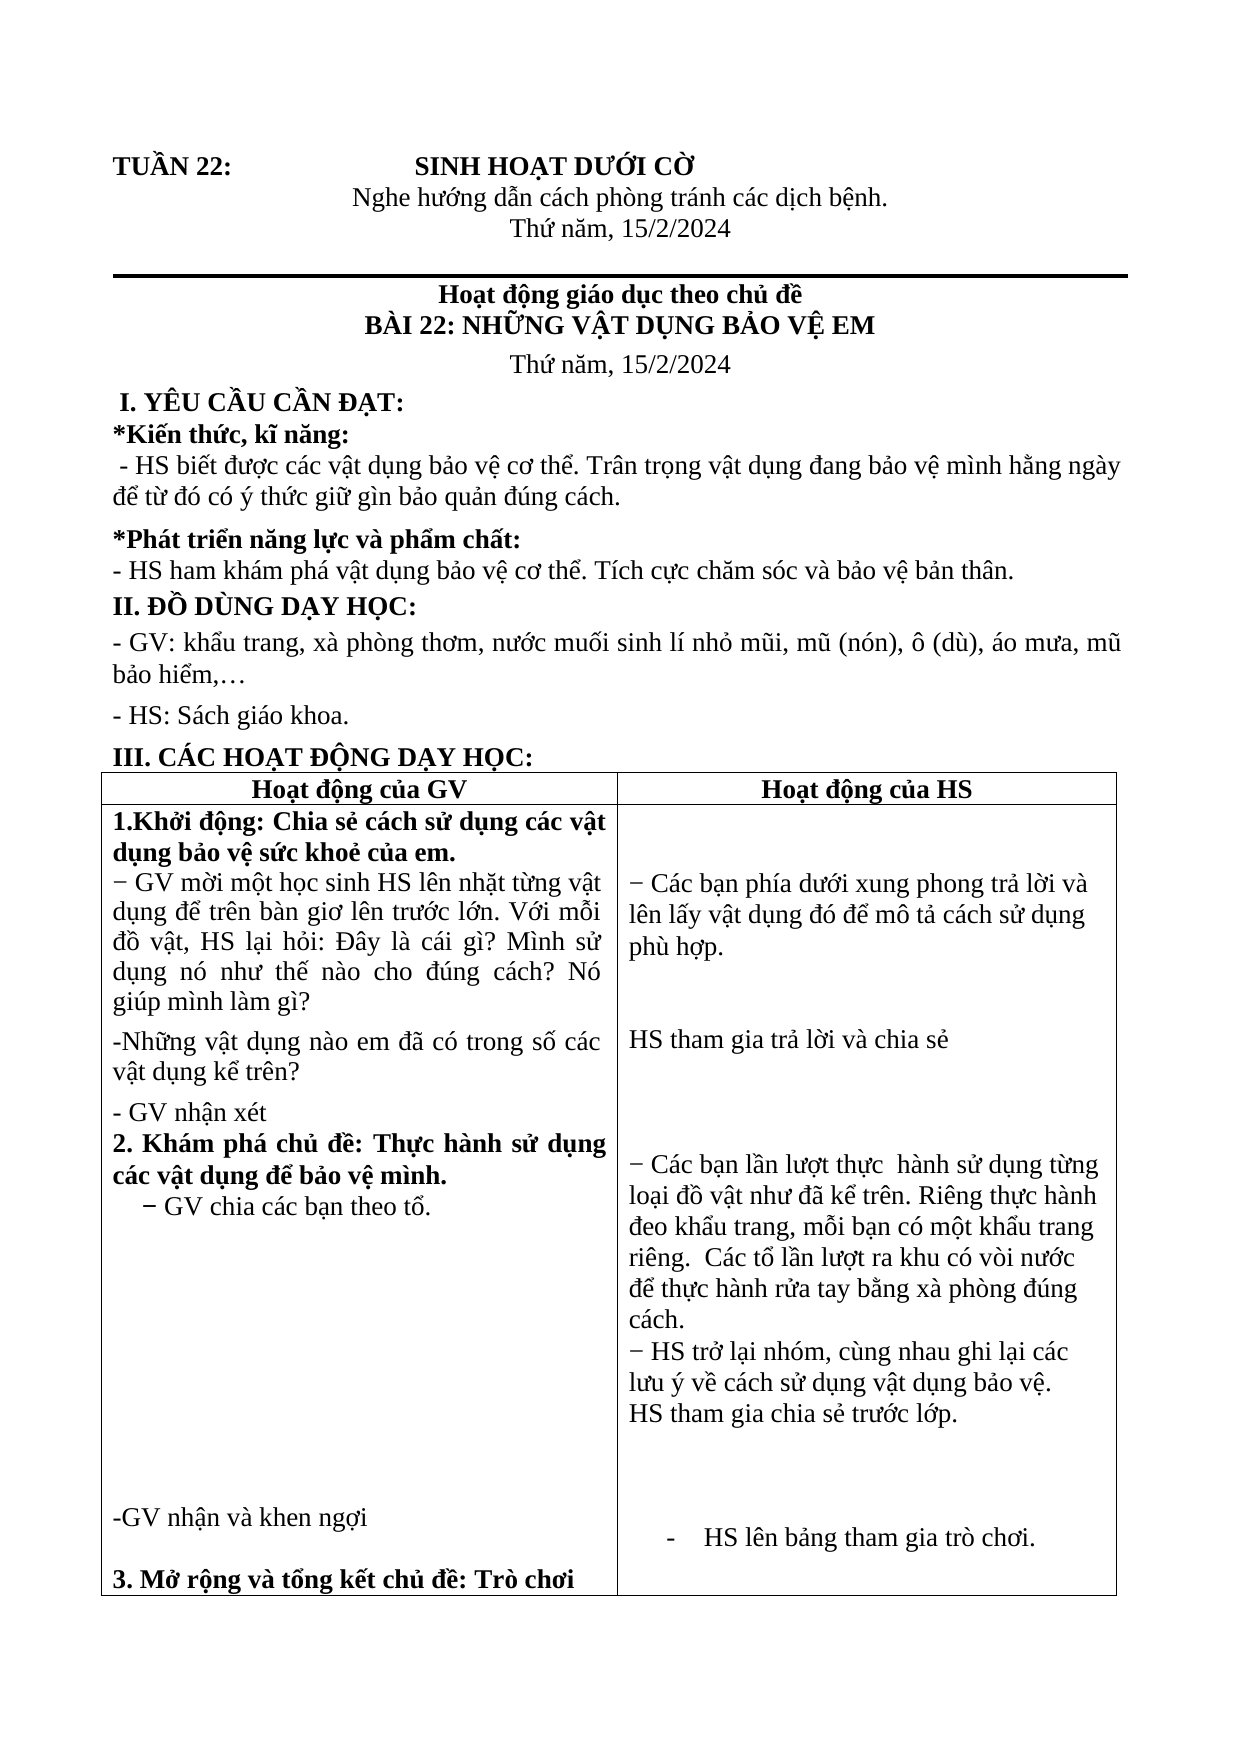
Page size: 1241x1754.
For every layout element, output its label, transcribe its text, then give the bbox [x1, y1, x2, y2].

text Nghe hướng dẫn cách phòng tránh các dịch bệnh. [112, 181, 1128, 212]
table_header Hoạt động của GV [102, 773, 617, 804]
text *Kiến thức, kĩ năng: [112, 418, 1128, 449]
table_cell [102, 805, 617, 1595]
text TUẦN 22: SINH HOẠT DƯỚI CỜ [112, 150, 1128, 181]
text *Phát triển năng lực và phẩm chất: [112, 523, 1128, 554]
text - HS biết được các vật dụng bảo vệ cơ thể. Trân trọng vật dụng đang bảo vệ mình hằng ngày để từ đó có ý thức giữ gìn bảo quản đúng cách. [112, 449, 1122, 511]
text - GV: khẩu trang, xà phòng thơm, nước muối sinh lí nhỏ mũi, mũ (nón), ô (dù), áo mưa, mũ bảo hiểm,… [112, 626, 1122, 689]
text I. YÊU CẦU CẦN ĐẠT: [112, 387, 1128, 418]
text II. ĐỒ DÙNG DẠY HỌC: [112, 590, 1128, 621]
text - HS ham khám phá vật dụng bảo vệ cơ thể. Tích cực chăm sóc và bảo vệ bản thân. [112, 554, 1128, 586]
text BÀI 22: NHỮNG VẬT DỤNG BẢO VỆ EM [112, 309, 1128, 340]
text Thứ năm, 15/2/2024 [112, 212, 1128, 243]
table_header Hoạt động của HS [618, 773, 1116, 804]
text III. CÁC HOẠT ĐỘNG DẠY HỌC: [112, 741, 1128, 772]
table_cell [618, 805, 1116, 1595]
text Thứ năm, 15/2/2024 [112, 348, 1128, 379]
text - HS: Sách giáo khoa. [112, 699, 1122, 730]
text Hoạt động giáo dục theo chủ đề [112, 278, 1128, 309]
